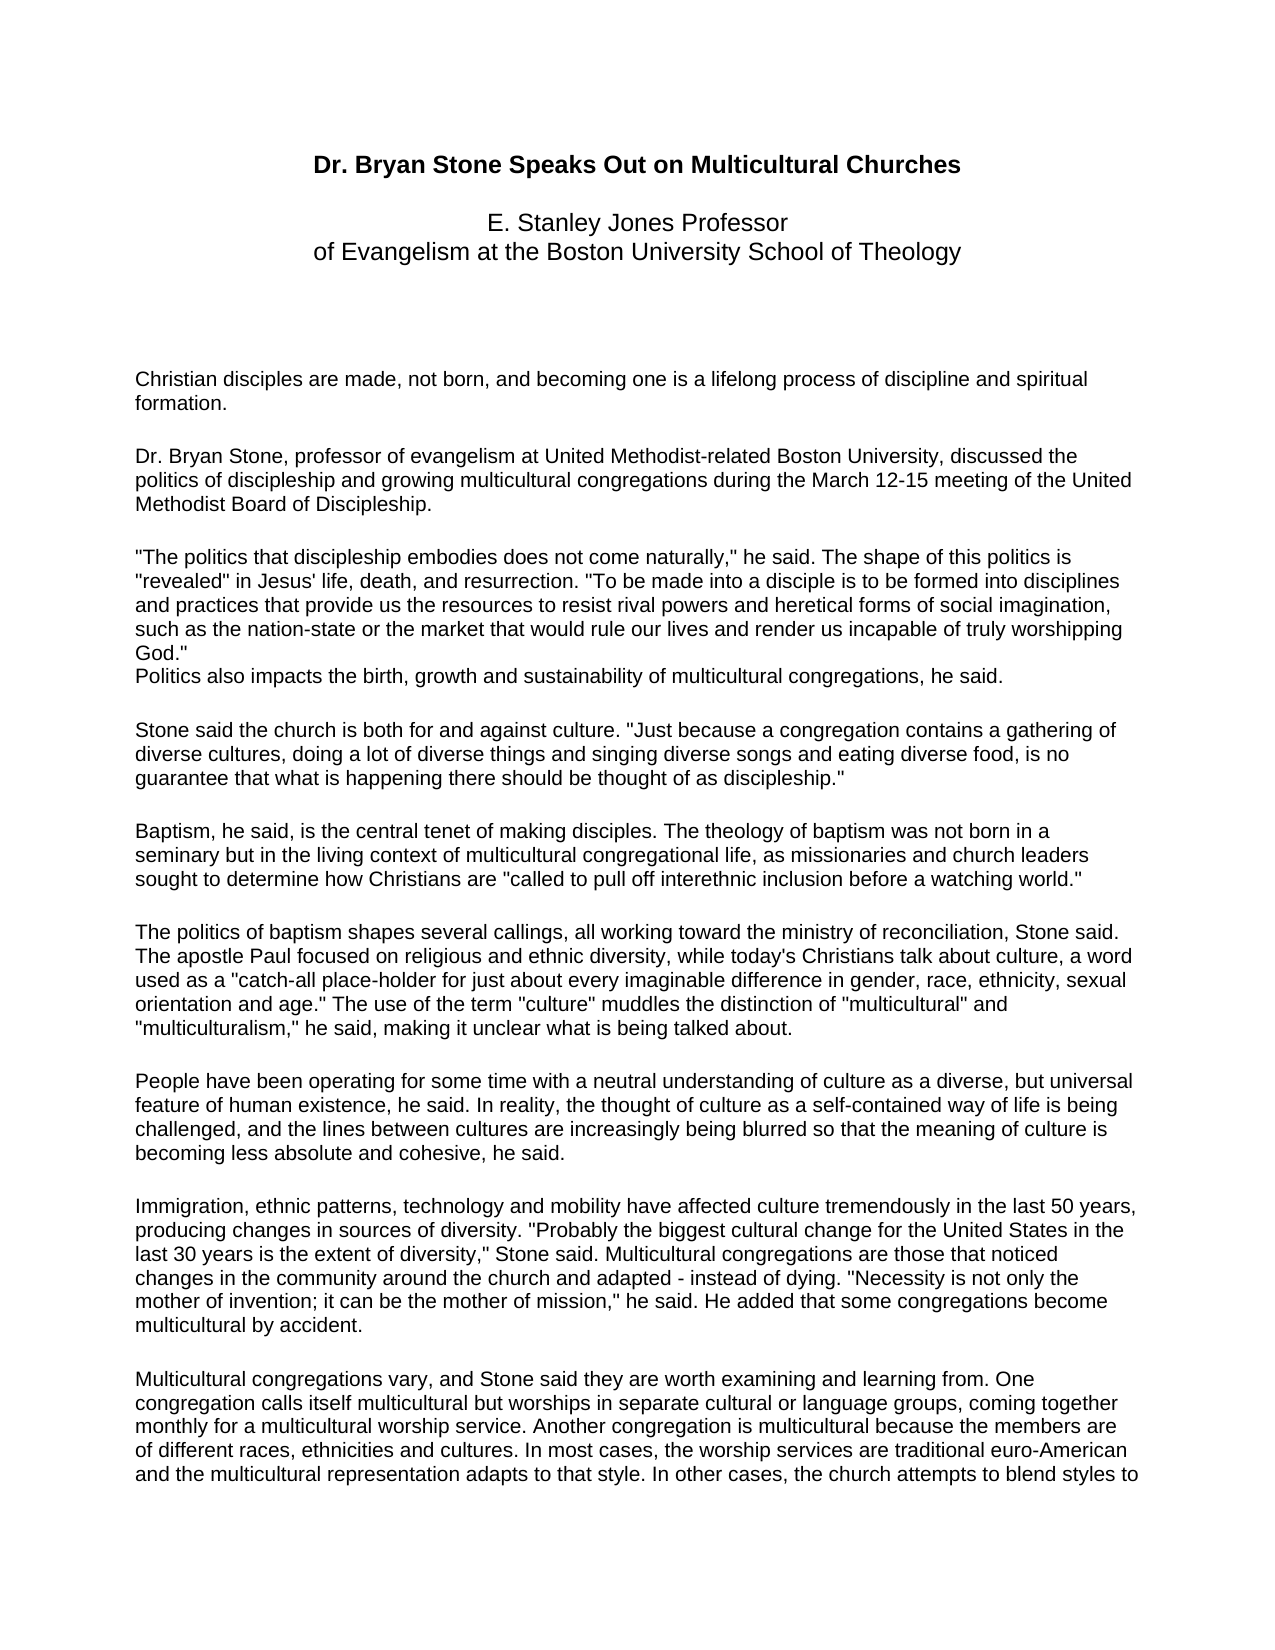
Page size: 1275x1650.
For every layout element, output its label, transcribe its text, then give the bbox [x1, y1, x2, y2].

text Immigration, ethnic patterns, technology and mobility have affected culture tremendously in the last 50 years, producing changes in sources of diversity. "Probably the biggest cultural change for the in the last 30 years is the extent of diversity," Stone said. Multicultural congregations are those that noticed changes in the community around the church and adapted - instead of dying. "Necessity is not only the mother of invention; it can be the mother of mission," he said. He added that some congregations become multicultural by accident. [135, 1193, 1140, 1337]
text Jones Professor of Evangelism at the of Theology [135, 208, 1140, 265]
text Dr. Bryan Stone Speaks Out on Multicultural Churches [135, 150, 1140, 179]
text The politics of baptism shapes several callings, all working toward the ministry of reconciliation, Stone said. The apostle Paul focused on religious and ethnic diversity, while today's Christians talk about culture, a word used as a "catch-all place-holder for just about every imaginable difference in gender, race, ethnicity, sexual orientation and age." The use of the term "culture" muddles the distinction of "multicultural" and "multiculturalism," he said, making it unclear what is being talked about. [135, 919, 1140, 1039]
text Stone said the church is both for and against culture. "Just because a congregation contains a gathering of diverse cultures, doing a lot of diverse things and singing diverse songs and eating diverse food, is no guarantee that what is happening there should be thought of as discipleship." [135, 717, 1140, 789]
text Christian disciples are made, not born, and becoming one is a lifelong process of discipline and spiritual formation. [135, 294, 1140, 414]
text "The politics that discipleship embodies does not come naturally," he said. The shape of this politics is "revealed" in Jesus' life, death, and resurrection. "To be made into a disciple is to be formed into disciplines and practices that provide us the resources to resist rival powers and heretical forms of social imagination, such as the nation-state or the market that would rule our lives and render us incapable of truly worshipping God." Politics also impacts the birth, growth and sustainability of multicultural congregations, he said. [135, 544, 1140, 688]
text People have been operating for some time with a neutral understanding of culture as a diverse, but universal feature of human existence, he said. In reality, the thought of culture as a self-contained way of life is being challenged, and the lines between cultures are increasingly being blurred so that the meaning of culture is becoming less absolute and cohesive, he said. [135, 1068, 1140, 1164]
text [135, 1366, 1140, 1486]
text Dr. Bryan Stone, professor of evangelism at , discussed the politics of discipleship and growing multicultural congregations during the March 12-15 meeting of the United Methodist Board of Discipleship. [135, 443, 1140, 515]
text Baptism, he said, is the central tenet of making disciples. The theology of baptism was not born in a seminary but in the living context of multicultural congregational life, as missionaries and church leaders sought to determine how Christians are "called to pull off interethnic inclusion before a watching world." [135, 818, 1140, 890]
